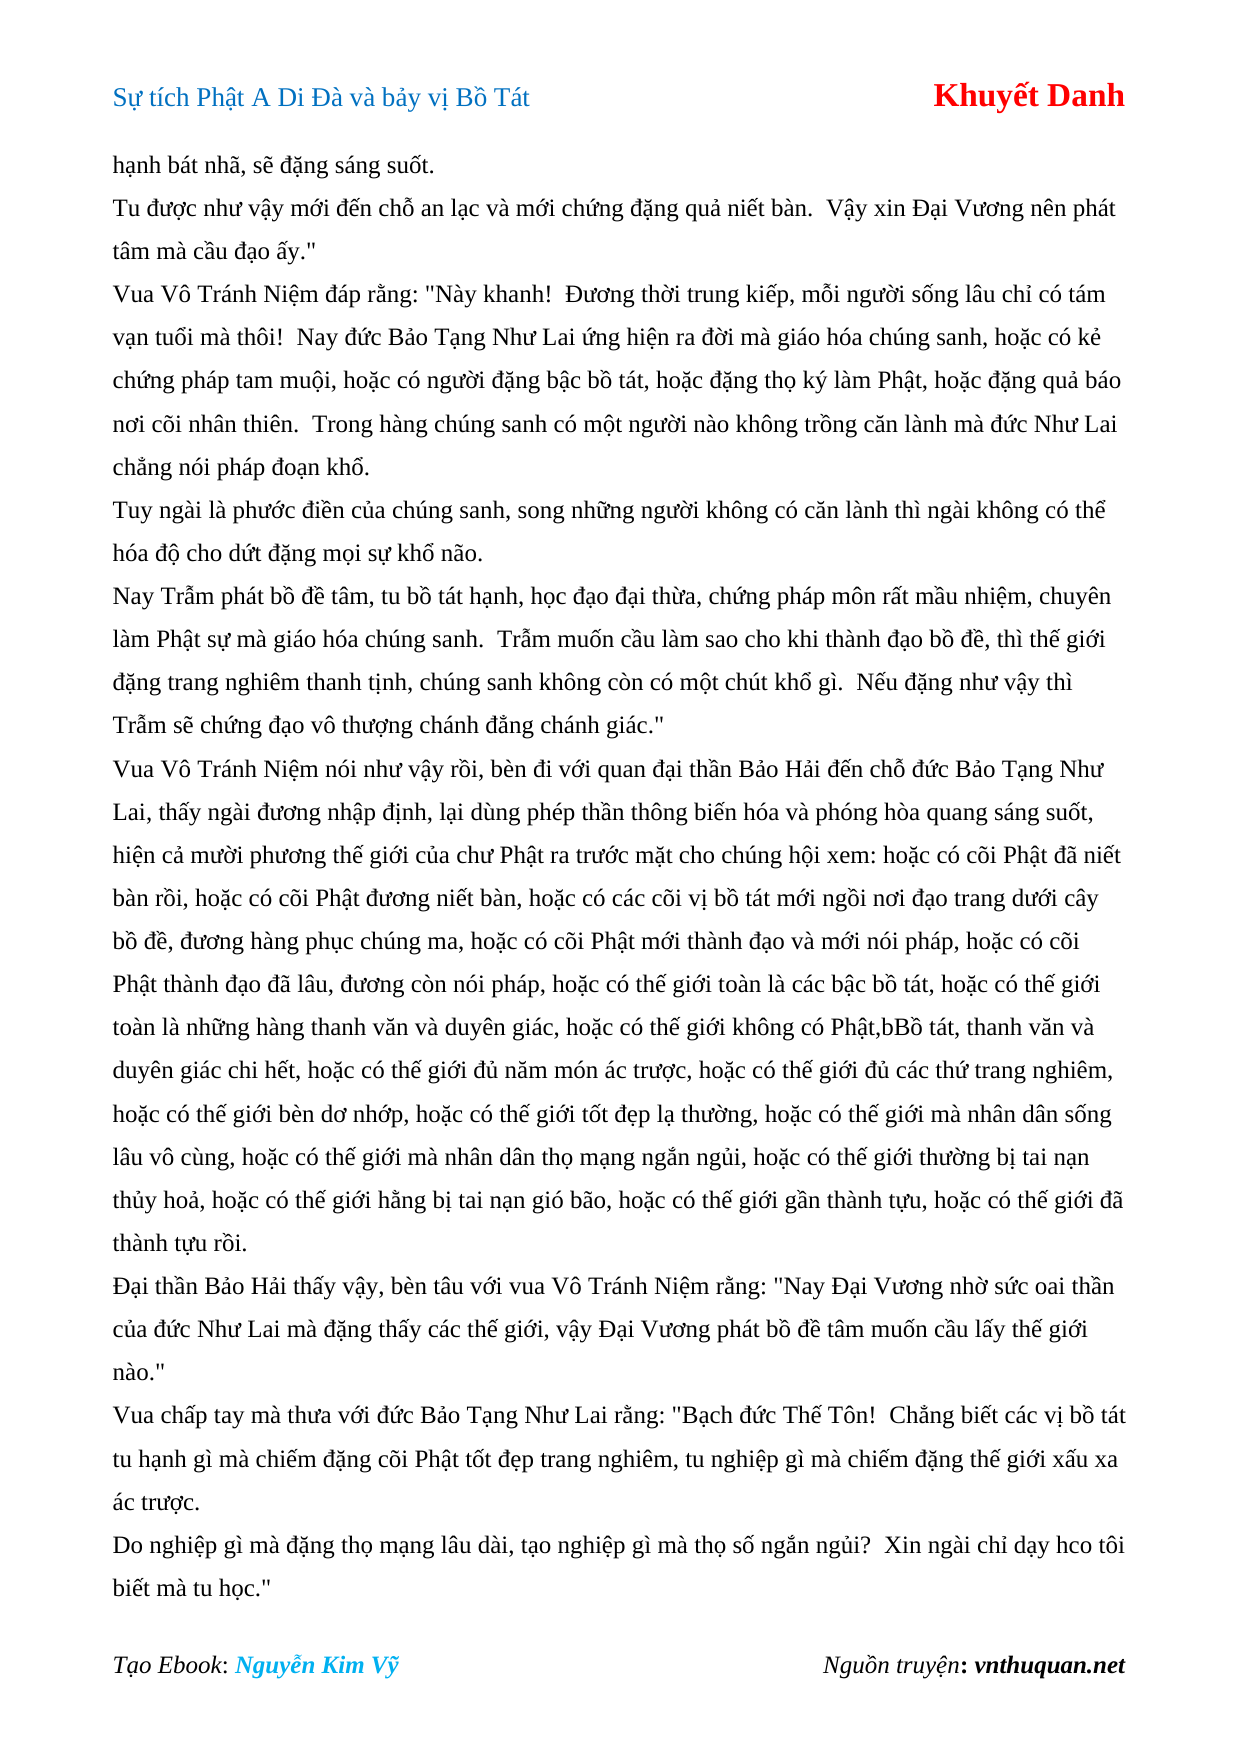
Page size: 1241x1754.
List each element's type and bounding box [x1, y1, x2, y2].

text [112, 150, 1128, 1602]
